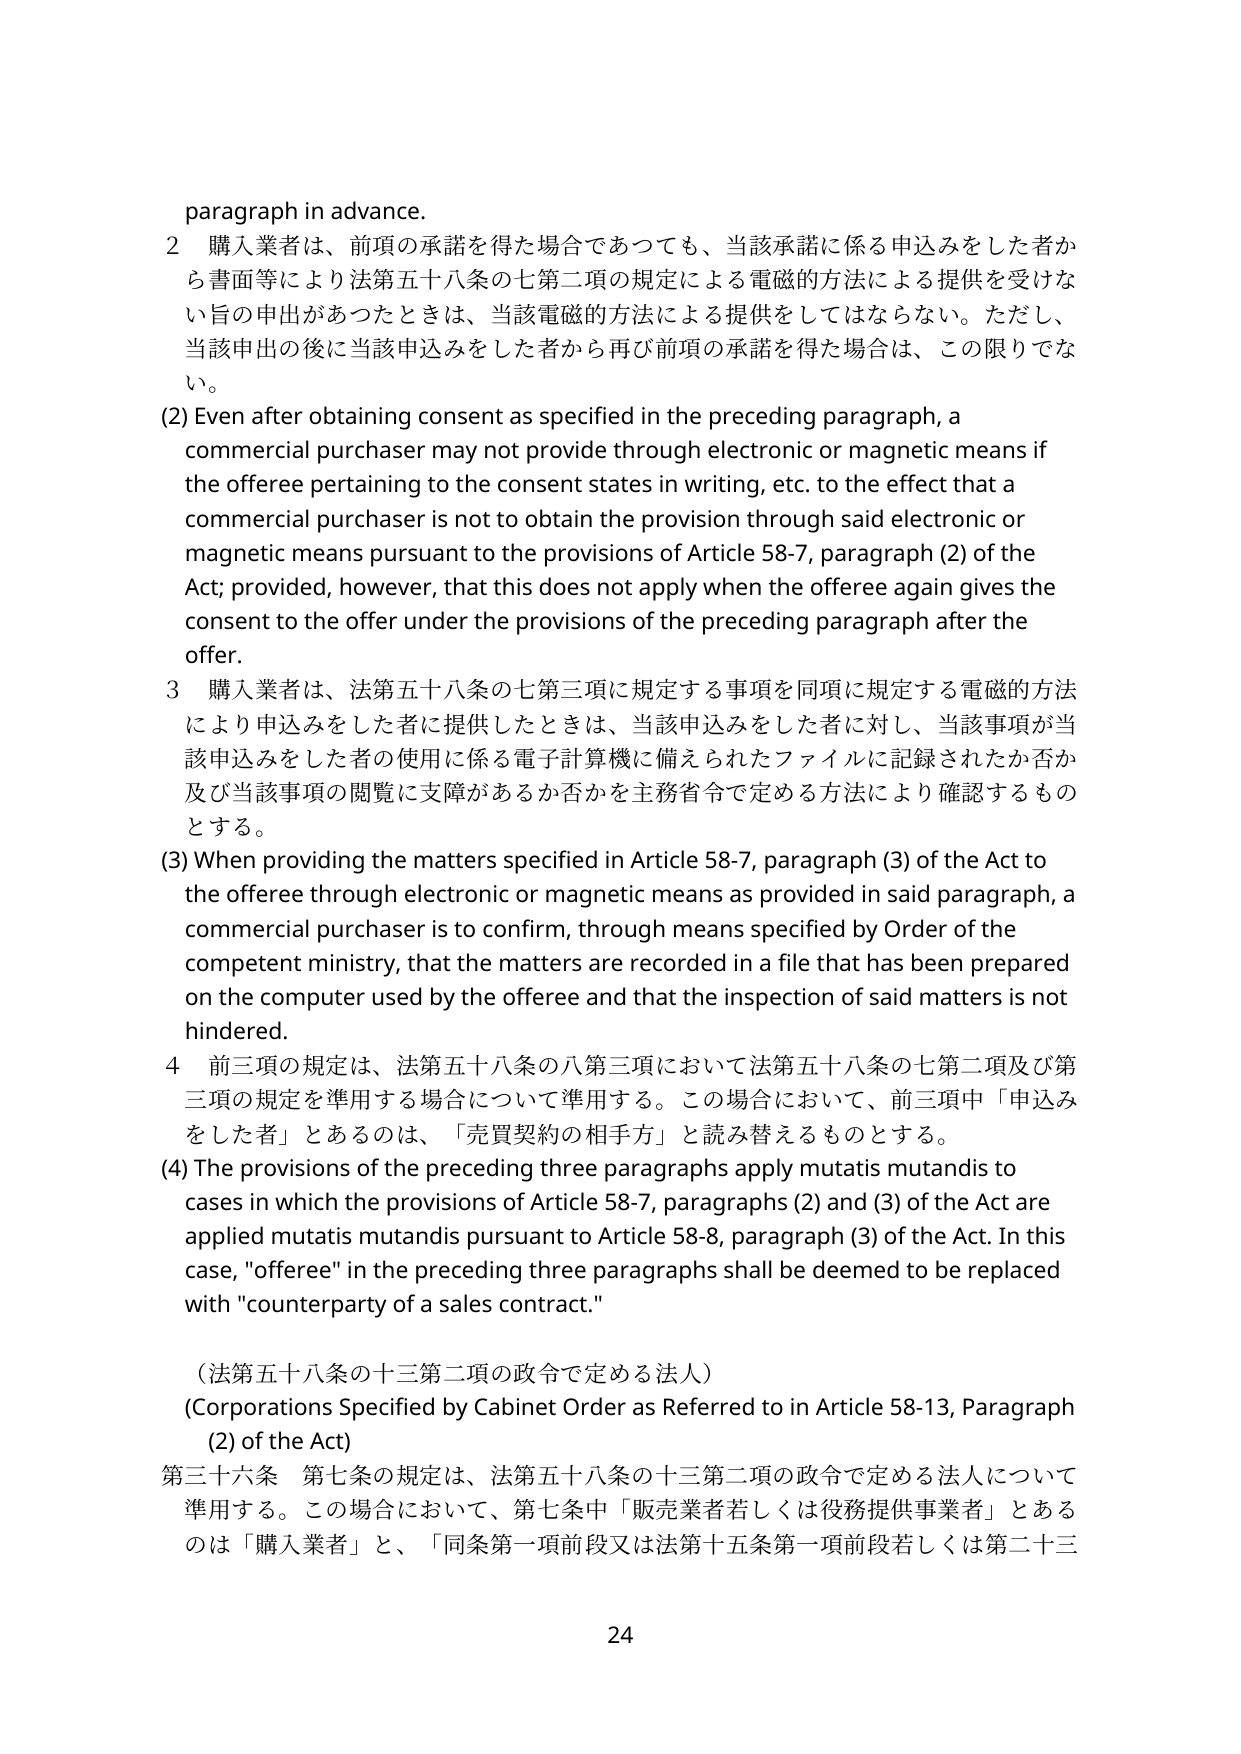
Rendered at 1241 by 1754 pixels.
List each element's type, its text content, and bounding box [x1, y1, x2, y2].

text (3) When providing the matters specified in Article 58-7, paragraph (3) of the Act to the offeree through electronic or magnetic means as provided in said paragraph, a commercial purchaser is to confirm, through means specified by Order of the competent ministry, that the matters are recorded in a file that has been prepared on the computer used by the offeree and that the inspection of said matters is not hindered. [161, 843, 1079, 1048]
text (Corporations Specified by Cabinet Order as Referred to in Article 58-13, Paragraph (2) of the Act) [184, 1389, 1079, 1458]
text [161, 194, 1079, 228]
text （法第五十八条の十三第二項の政令で定める法人） [184, 1355, 1079, 1389]
text ２ 購入業者は、前項の承諾を得た場合であつても、当該承諾に係る申込みをした者から書面等により法第五十八条の七第二項の規定による電磁的方法による提供を受けない旨の申出があつたときは、当該電磁的方法による提供をしてはならない。ただし、当該申出の後に当該申込みをした者から再び前項の承諾を得た場合は、この限りでない。 [161, 228, 1079, 399]
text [161, 1458, 1079, 1560]
text (4) The provisions of the preceding three paragraphs apply mutatis mutandis to cases in which the provisions of Article 58-7, paragraphs (2) and (3) of the Act are applied mutatis mutandis pursuant to Article 58-8, paragraph (3) of the Act. In this case, "offeree" in the preceding three paragraphs shall be deemed to be replaced with "counterparty of a sales contract." [161, 1150, 1079, 1321]
text ３ 購入業者は、法第五十八条の七第三項に規定する事項を同項に規定する電磁的方法により申込みをした者に提供したときは、当該申込みをした者に対し、当該事項が当該申込みをした者の使用に係る電子計算機に備えられたファイルに記録されたか否か及び当該事項の閲覧に支障があるか否かを主務省令で定める方法により確認するものとする。 [161, 672, 1079, 843]
text ４ 前三項の規定は、法第五十八条の八第三項において法第五十八条の七第二項及び第三項の規定を準用する場合について準用する。この場合において、前三項中「申込みをした者」とあるのは、「売買契約の相手方」と読み替えるものとする。 [161, 1048, 1079, 1150]
text (2) Even after obtaining consent as specified in the preceding paragraph, a commercial purchaser may not provide through electronic or magnetic means if the offeree pertaining to the consent states in writing, etc. to the effect that a commercial purchaser is not to obtain the provision through said electronic or magnetic means pursuant to the provisions of Article 58-7, paragraph (2) of the Act; provided, however, that this does not apply when the offeree again gives the consent to the offer under the provisions of the preceding paragraph after the offer. [161, 399, 1079, 672]
